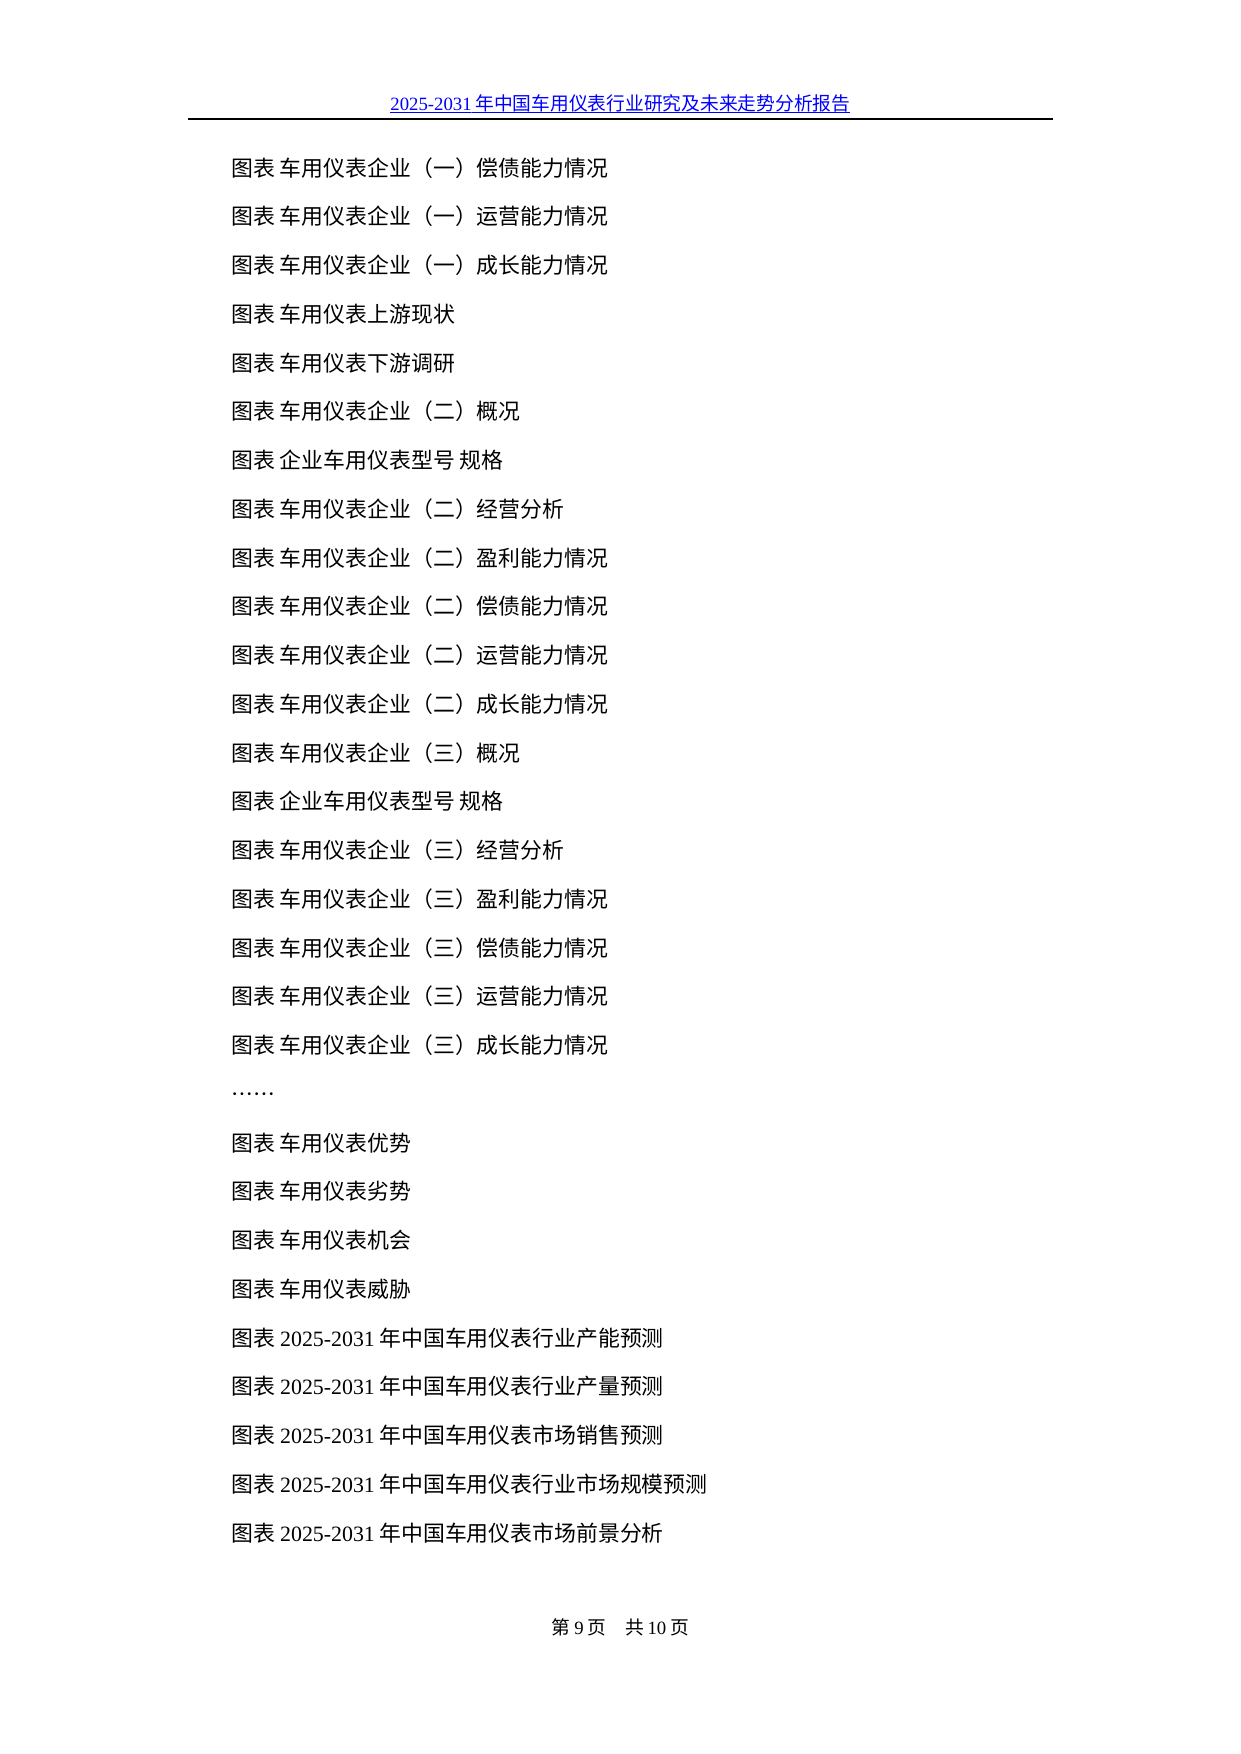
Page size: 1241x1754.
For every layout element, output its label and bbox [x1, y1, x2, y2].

text [187, 150, 1053, 1548]
